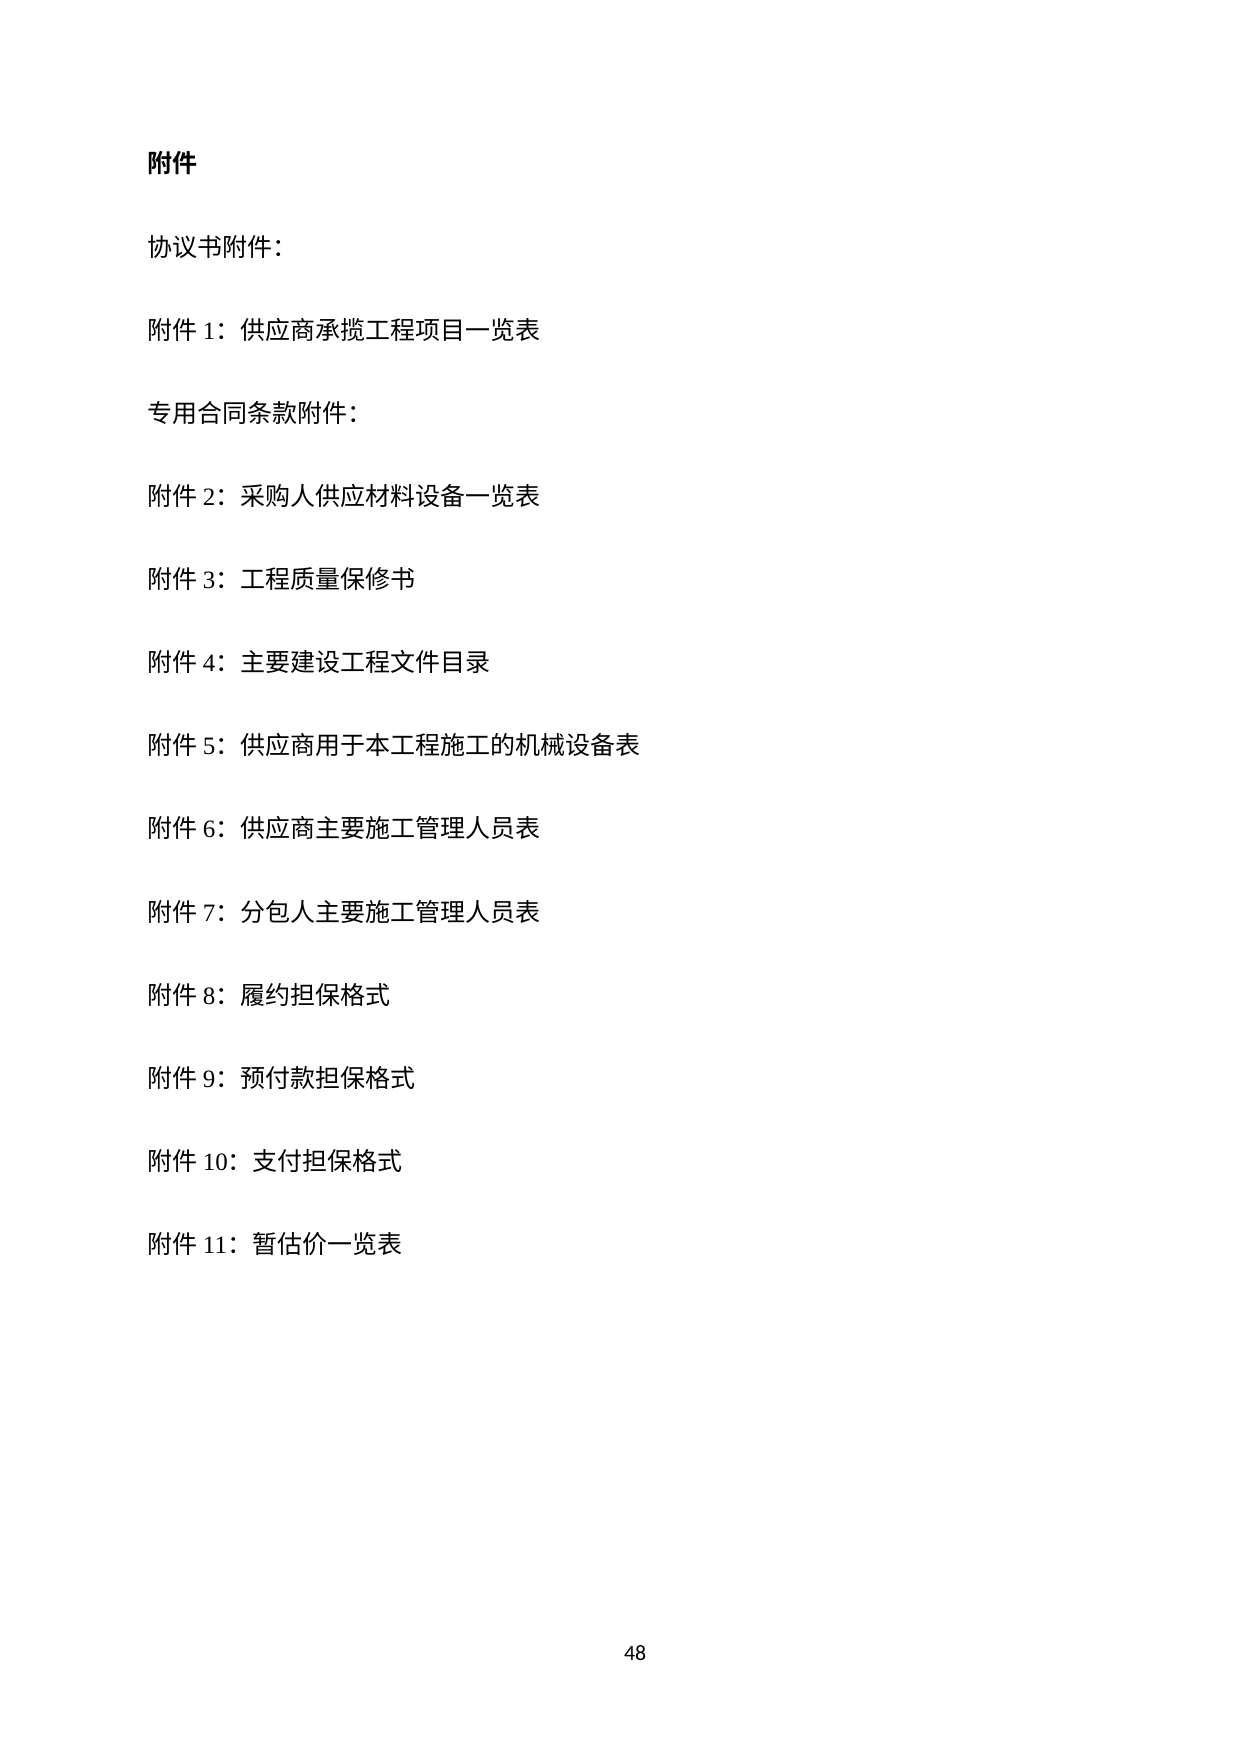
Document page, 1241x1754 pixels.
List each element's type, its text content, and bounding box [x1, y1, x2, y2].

text 附件9：预付款担保格式 [148, 1044, 1122, 1109]
text 附件 [148, 129, 1122, 194]
text 附件6：供应商主要施工管理人员表 [148, 794, 1122, 859]
text 附件8：履约担保格式 [148, 961, 1122, 1026]
text 附件10：支付担保格式 [148, 1127, 1122, 1192]
text 专用合同条款附件： [148, 379, 1122, 444]
text 附件5：供应商用于本工程施工的机械设备表 [148, 711, 1122, 776]
text 附件4：主要建设工程文件目录 [148, 628, 1122, 693]
text 附件1：供应商承揽工程项目一览表 [148, 296, 1122, 361]
text 附件3：工程质量保修书 [148, 545, 1122, 610]
text 附件2：采购人供应材料设备一览表 [148, 462, 1122, 527]
text 附件11：暂估价一览表 [148, 1210, 1122, 1275]
text 协议书附件： [148, 213, 1122, 278]
text 附件7：分包人主要施工管理人员表 [148, 878, 1122, 943]
